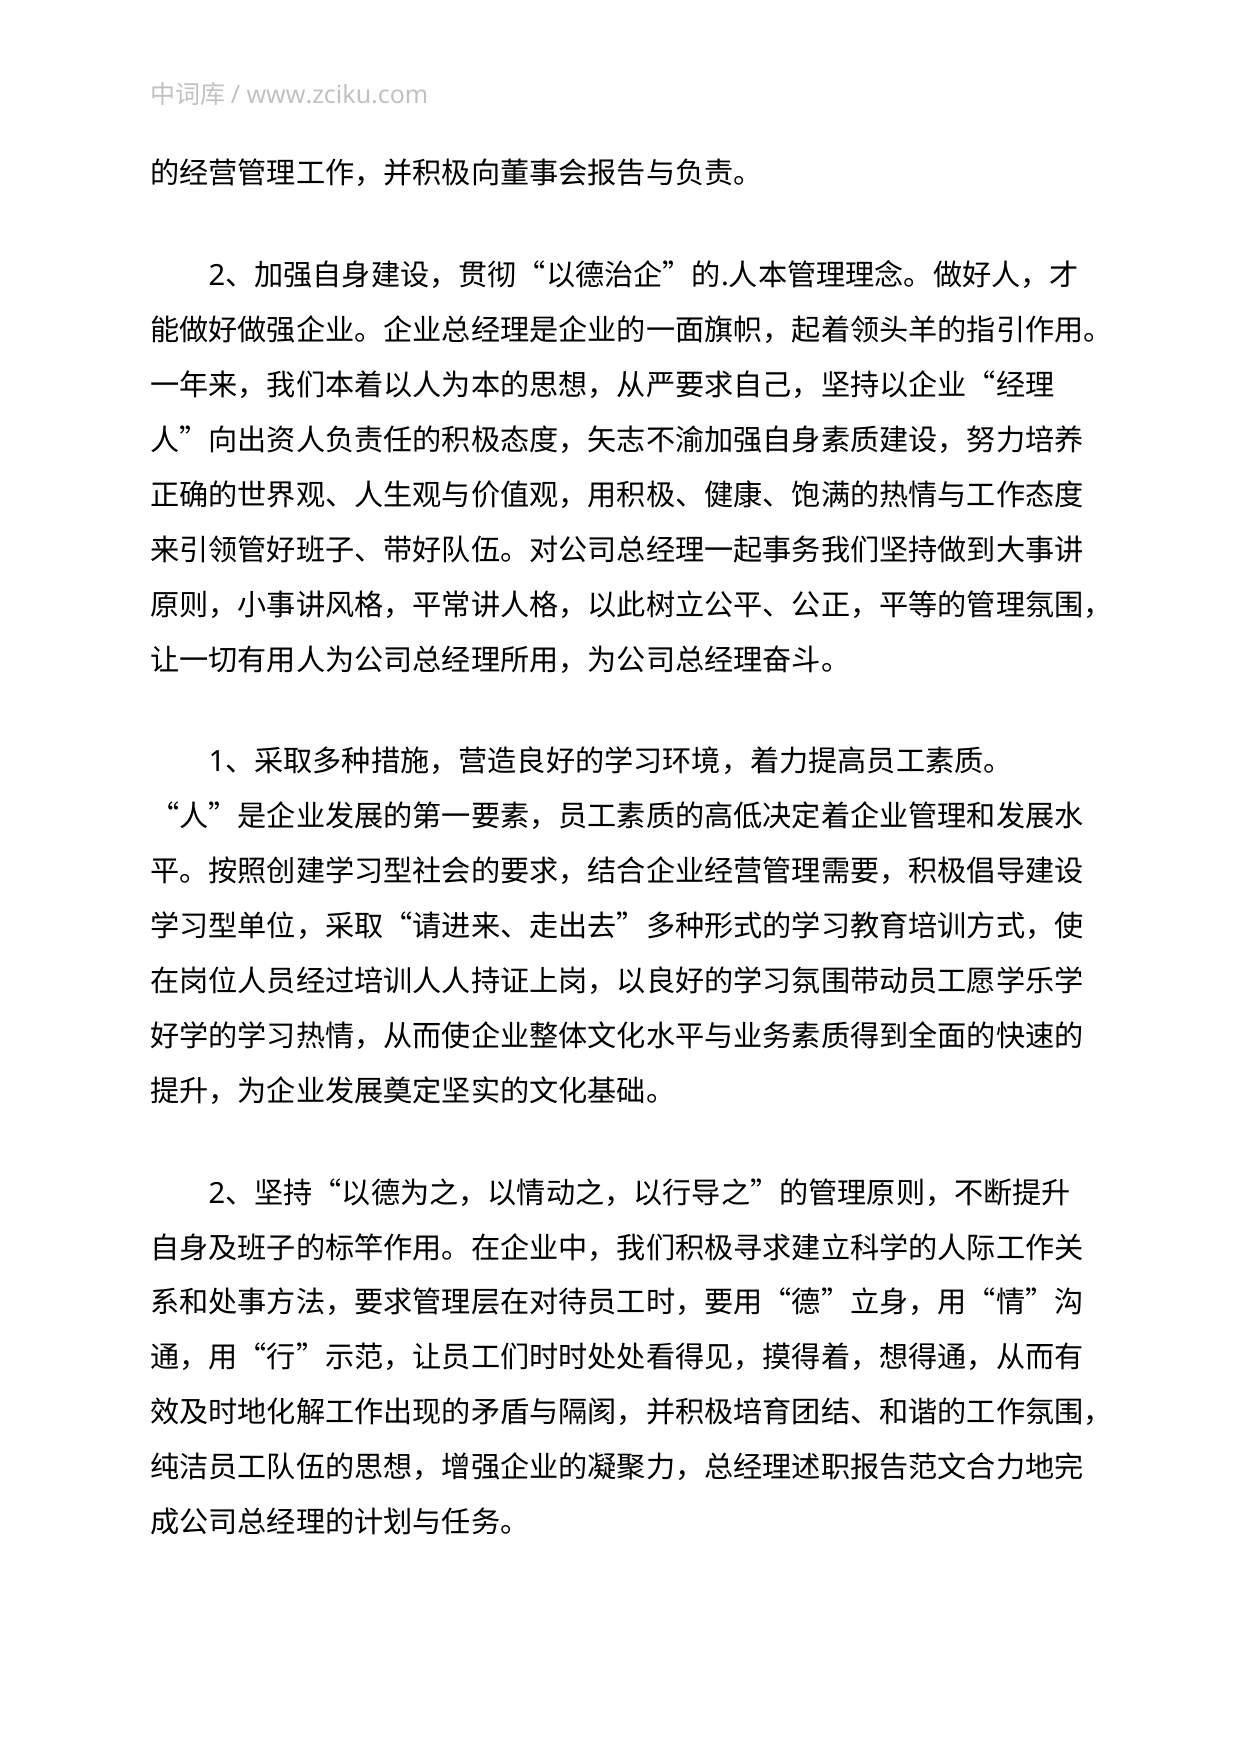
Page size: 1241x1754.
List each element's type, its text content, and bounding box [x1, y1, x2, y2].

text 2、坚持“以德为之，以情动之，以行导之”的管理原则，不断提升自身及班子的标竿作用。在企业中，我们积极寻求建立科学的人际工作关系和处事方法，要求管理层在对待员工时，要用“德”立身，用“情”沟通，用“行”示范，让员工们时时处处看得见，摸得着，想得通，从而有效及时地化解工作出现的矛盾与隔阂，并积极培育团结、和谐的工作氛围，纯洁员工队伍的思想，增强企业的凝聚力，总经理述职报告范文合力地完成公司总经理的计划与任务。 [150, 1169, 1090, 1541]
text 2、加强自身建设，贯彻“以德治企”的.人本管理理念。做好人，才能做好做强企业。企业总经理是企业的一面旗帜，起着领头羊的指引作用。一年来，我们本着以人为本的思想，从严要求自己，坚持以企业“经理人”向出资人负责任的积极态度，矢志不渝加强自身素质建设，努力培养正确的世界观、人生观与价值观，用积极、健康、饱满的热情与工作态度来引领管好班子、带好队伍。对公司总经理一起事务我们坚持做到大事讲原则，小事讲风格，平常讲人格，以此树立公平、公正，平等的管理氛围，让一切有用人为公司总经理所用，为公司总经理奋斗。 [150, 252, 1090, 678]
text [150, 150, 1090, 192]
text 1、采取多种措施，营造良好的学习环境，着力提高员工素质。“人”是企业发展的第一要素，员工素质的高低决定着企业管理和发展水平。按照创建学习型社会的要求，结合企业经营管理需要，积极倡导建设学习型单位，采取“请进来、走出去”多种形式的学习教育培训方式，使在岗位人员经过培训人人持证上岗，以良好的学习氛围带动员工愿学乐学好学的学习热情，从而使企业整体文化水平与业务素质得到全面的快速的提升，为企业发展奠定坚实的文化基础。 [150, 738, 1090, 1110]
